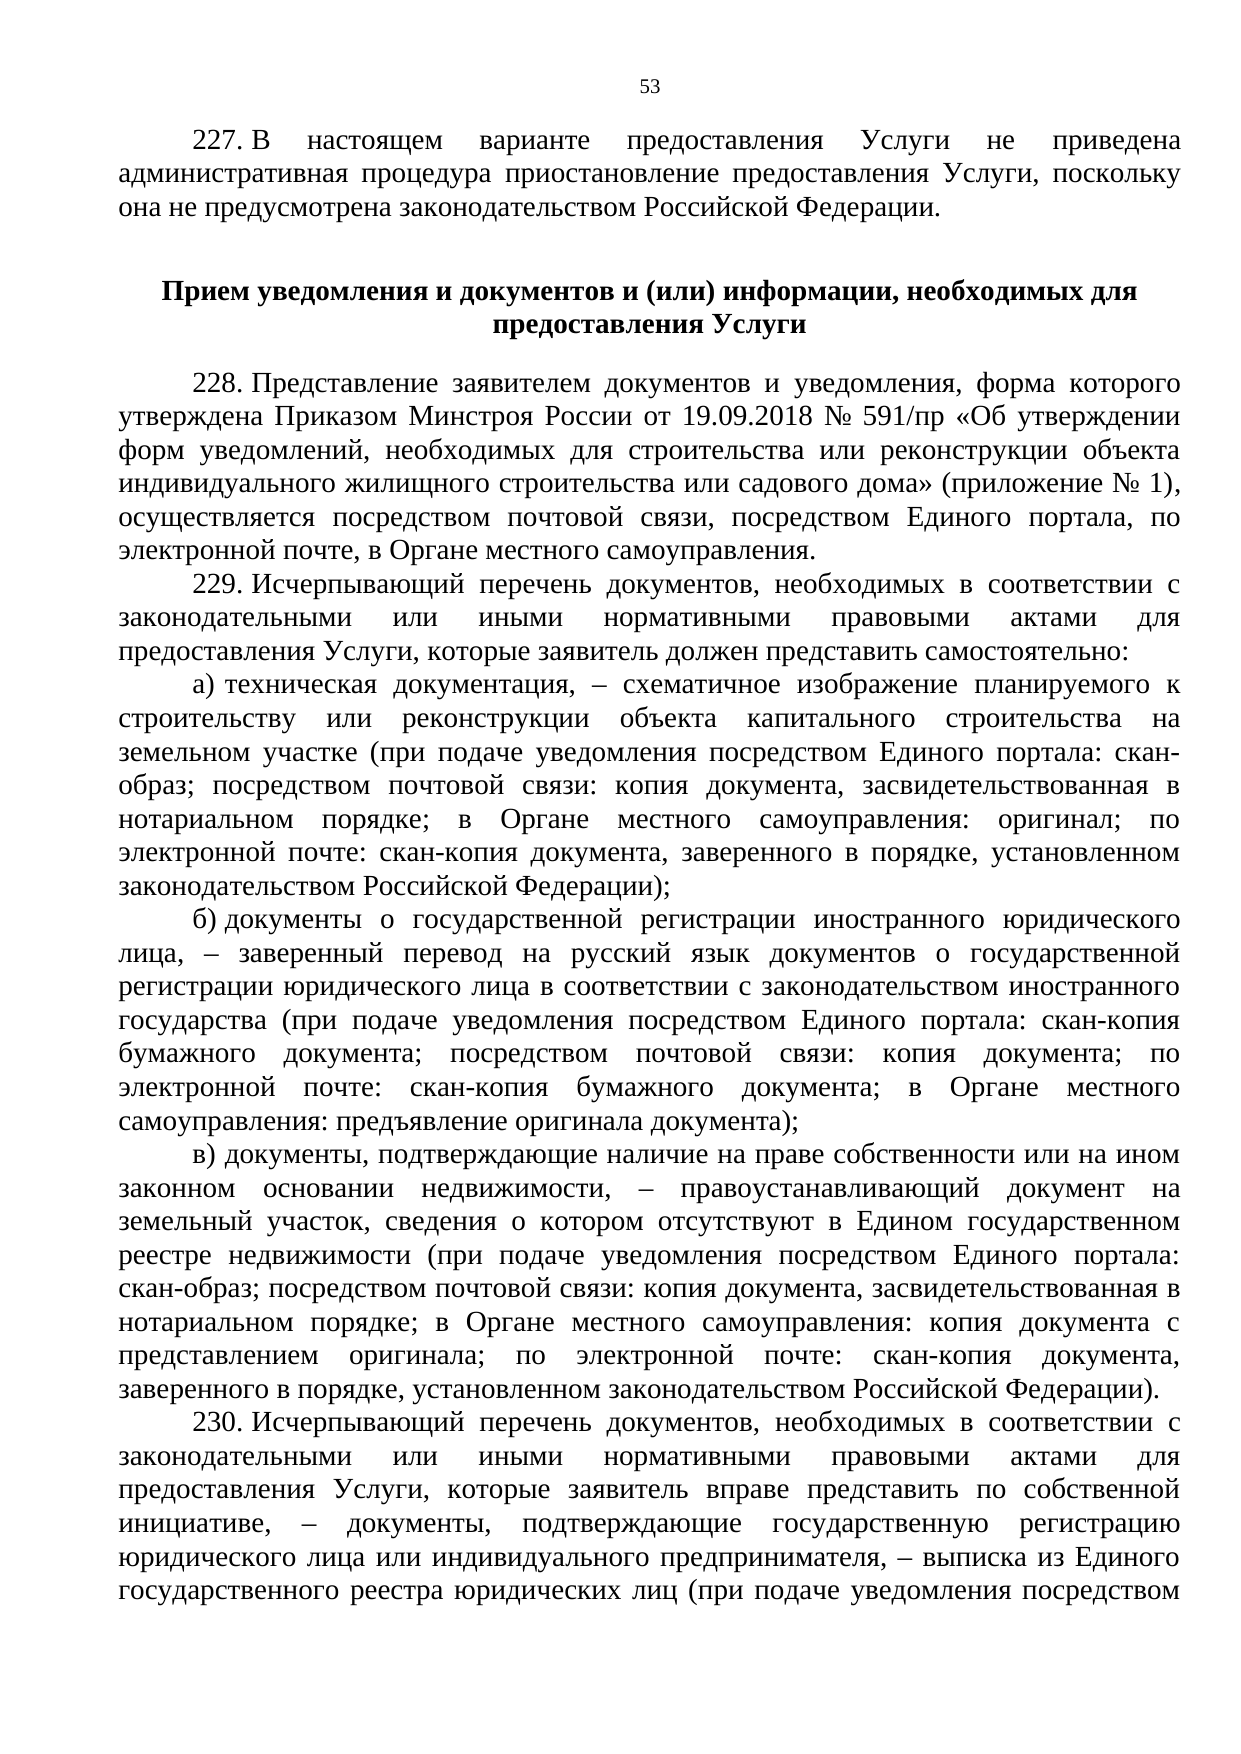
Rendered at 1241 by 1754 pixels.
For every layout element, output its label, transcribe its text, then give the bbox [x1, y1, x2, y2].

text Прием уведомления и документов и (или) информации, необходимых для предоставления Услуги [118, 273, 1181, 340]
list Исчерпывающий перечень документов, необходимых в соответствии с законодательными или иными нормативными правовыми актами для предоставления Услуги, которые заявитель должен представить самостоятельно: [118, 566, 1181, 667]
list техническая документация, – схематичное изображение планируемого к строительству или реконструкции объекта капитального строительства на земельном участке (при подаче уведомления посредством Единого портала: скан-образ; посредством почтовой связи: копия документа, засвидетельствованная в нотариальном порядке; в Органе местного самоуправления: оригинал; по электронной почте: скан-копия документа, заверенного в порядке, установленном законодательством Российской Федерации); [118, 667, 1181, 901]
list документы о государственной регистрации иностранного юридического лица, – заверенный перевод на русский язык документов о государственной регистрации юридического лица в соответствии с законодательством иностранного государства (при подаче уведомления посредством Единого портала: скан-копия бумажного документа; посредством почтовой связи: копия документа; по электронной почте: скан-копия бумажного документа; в Органе местного самоуправления: предъявление оригинала документа); [118, 901, 1181, 1136]
list В настоящем варианте предоставления Услуги не приведена административная процедура приостановление предоставления Услуги, поскольку она не предусмотрена законодательством Российской Федерации. [118, 122, 1181, 223]
list Представление заявителем документов и уведомления, форма которого утверждена Приказом Минстроя России от 19.09.2018 № 591/пр «Об утверждении форм уведомлений, необходимых для строительства или реконструкции объекта индивидуального жилищного строительства или садового дома» (приложение № 1), осуществляется посредством почтовой связи, посредством Единого портала, по электронной почте, в Органе местного самоуправления. [118, 365, 1181, 566]
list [118, 1404, 1181, 1606]
list документы, подтверждающие наличие на праве собственности или на ином законном основании недвижимости, – правоустанавливающий документ на земельный участок, сведения о котором отсутствуют в Едином государственном реестре недвижимости (при подаче уведомления посредством Единого портала: скан-образ; посредством почтовой связи: копия документа, засвидетельствованная в нотариальном порядке; в Органе местного самоуправления: копия документа с представлением оригинала; по электронной почте: скан-копия документа, заверенного в порядке, установленном законодательством Российской Федерации). [118, 1136, 1181, 1404]
